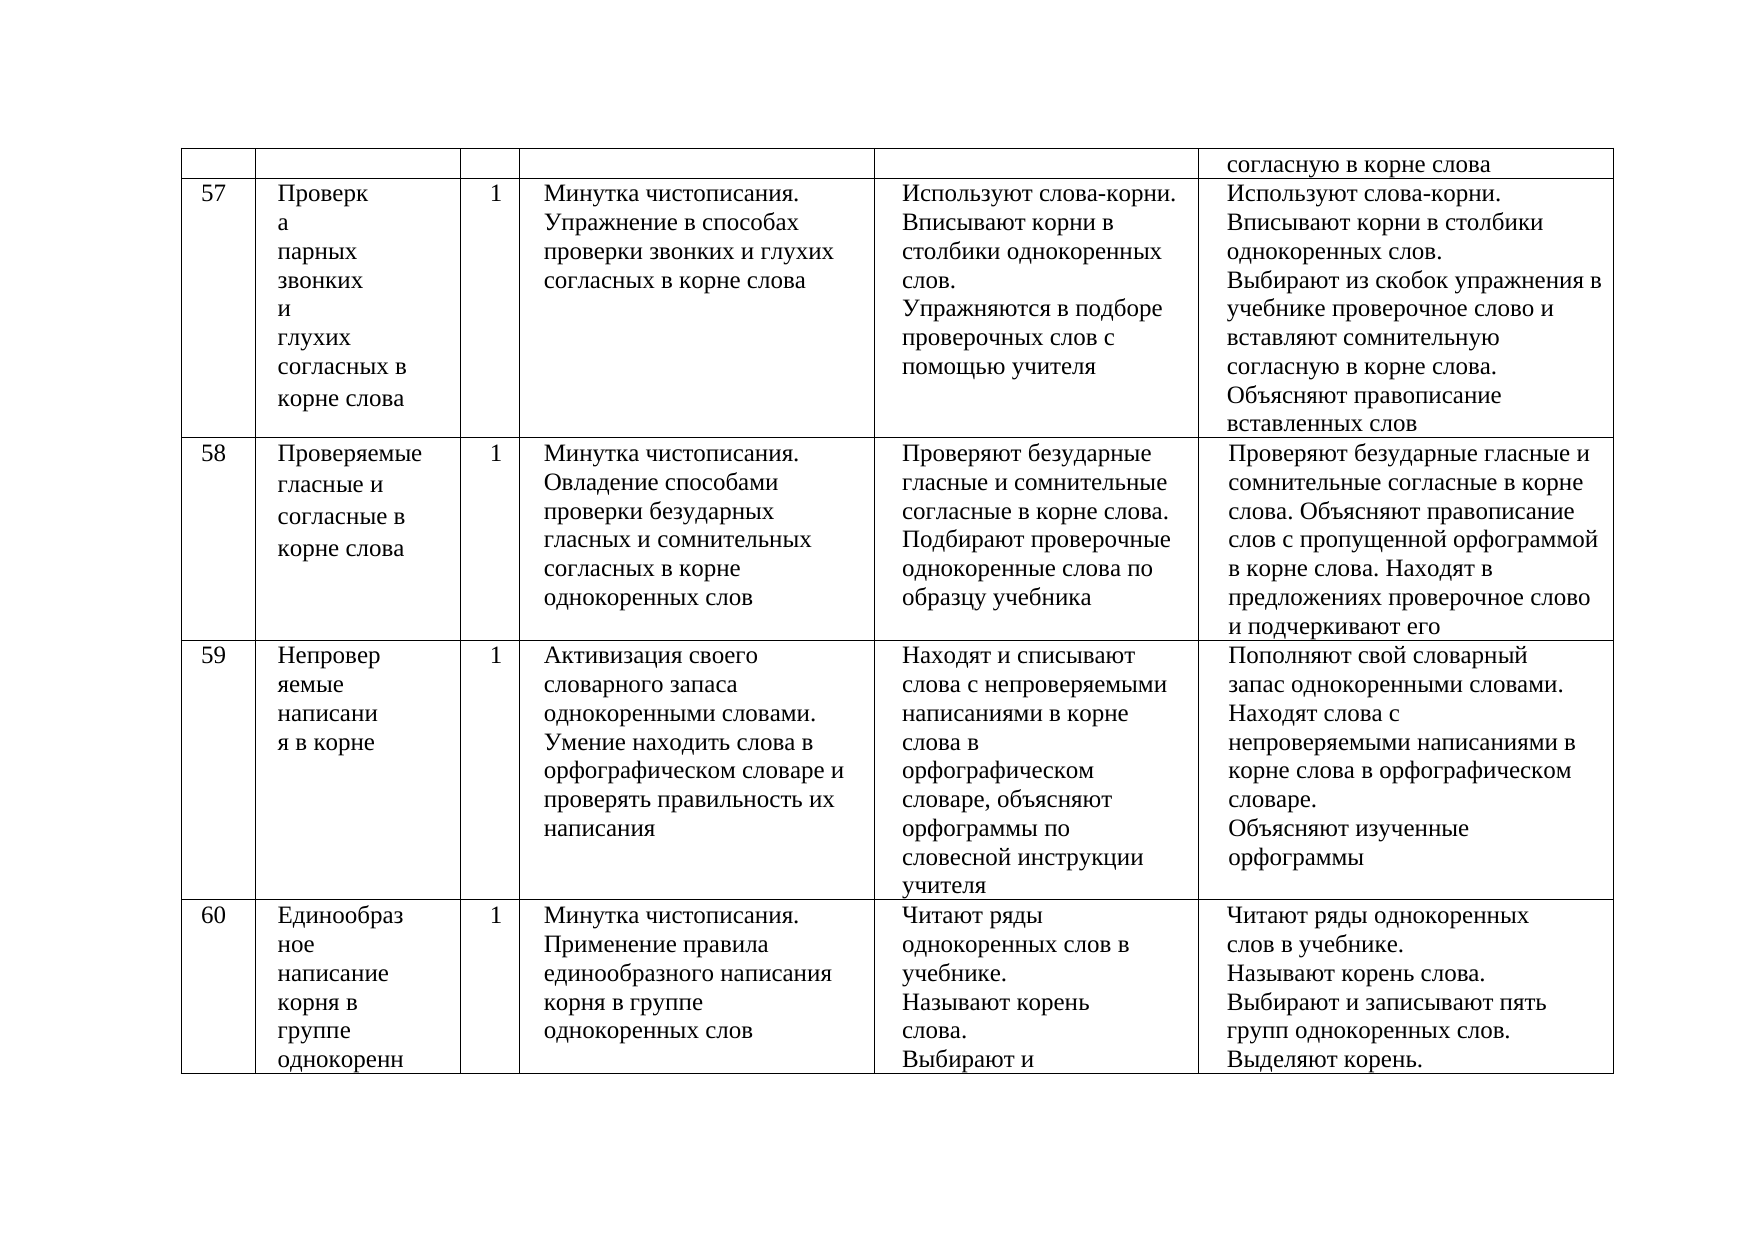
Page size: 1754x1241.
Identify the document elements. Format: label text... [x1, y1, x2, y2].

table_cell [256, 149, 460, 177]
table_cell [875, 149, 1198, 177]
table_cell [256, 900, 460, 1073]
table_cell 59 [182, 641, 255, 899]
table_cell 1 [461, 438, 519, 639]
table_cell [520, 149, 874, 177]
table_cell Проверяют безударные гласные и сомнительные согласные в корне слова. Объясняют правописание слов с пропущенной орфограммой в корне слова. Находят в предложениях проверочное слово и подчеркивают его [1199, 438, 1613, 639]
table_cell Активизация своего словарного запаса однокоренными словами. Умение находить слова в орфографическом словаре и проверять правильность их написания [520, 641, 874, 899]
table_cell Проверка парных звонких и глухих согласных в корне слова [256, 179, 460, 437]
table_cell 56 [182, 149, 255, 177]
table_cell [1199, 900, 1613, 1073]
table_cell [1199, 149, 1613, 177]
table_cell 57 [182, 179, 255, 437]
table_cell 1 [461, 900, 519, 1073]
table_cell Пополняют свой словарный запас однокоренными словами. Находят слова с непроверяемыми написаниями в корне слова в орфографическом словаре. Объясняют изученные орфограммы [1199, 641, 1613, 899]
table_cell 1 [461, 641, 519, 899]
table_cell Используют слова-корни. Вписывают корни в столбики однокоренных слов. Упражняются в подборе проверочных слов с помощью учителя [875, 179, 1198, 437]
table_cell Находят и списывают слова с непроверяемыми написаниями в корне слова в орфографическом словаре, объясняют орфограммы по словесной инструкции учителя [875, 641, 1198, 899]
table_cell Проверяемые гласные и согласные в корне слова [256, 438, 460, 639]
table_cell 60 [182, 900, 255, 1073]
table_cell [520, 900, 874, 1073]
table_cell Проверяют безударные гласные и сомнительные согласные в корне слова. Подбирают проверочные однокоренные слова по образцу учебника [875, 438, 1198, 639]
table_cell Непроверяемые написания в корне [256, 641, 460, 899]
table_cell 58 [182, 438, 255, 639]
table_cell 1 [461, 179, 519, 437]
table_cell Минутка чистописания. Овладение способами проверки безударных гласных и сомнительных согласных в корне однокоренных слов [520, 438, 874, 639]
table_cell Используют слова-корни. Вписывают корни в столбики однокоренных слов. Выбирают из скобок упражнения в учебнике проверочное слово и вставляют сомнительную согласную в корне слова. Объясняют правописание вставленных слов [1199, 179, 1613, 437]
table_cell Минутка чистописания. Упражнение в способах проверки звонких и глухих согласных в корне слова [520, 179, 874, 437]
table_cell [875, 900, 1198, 1073]
table_cell 1 [461, 149, 519, 177]
